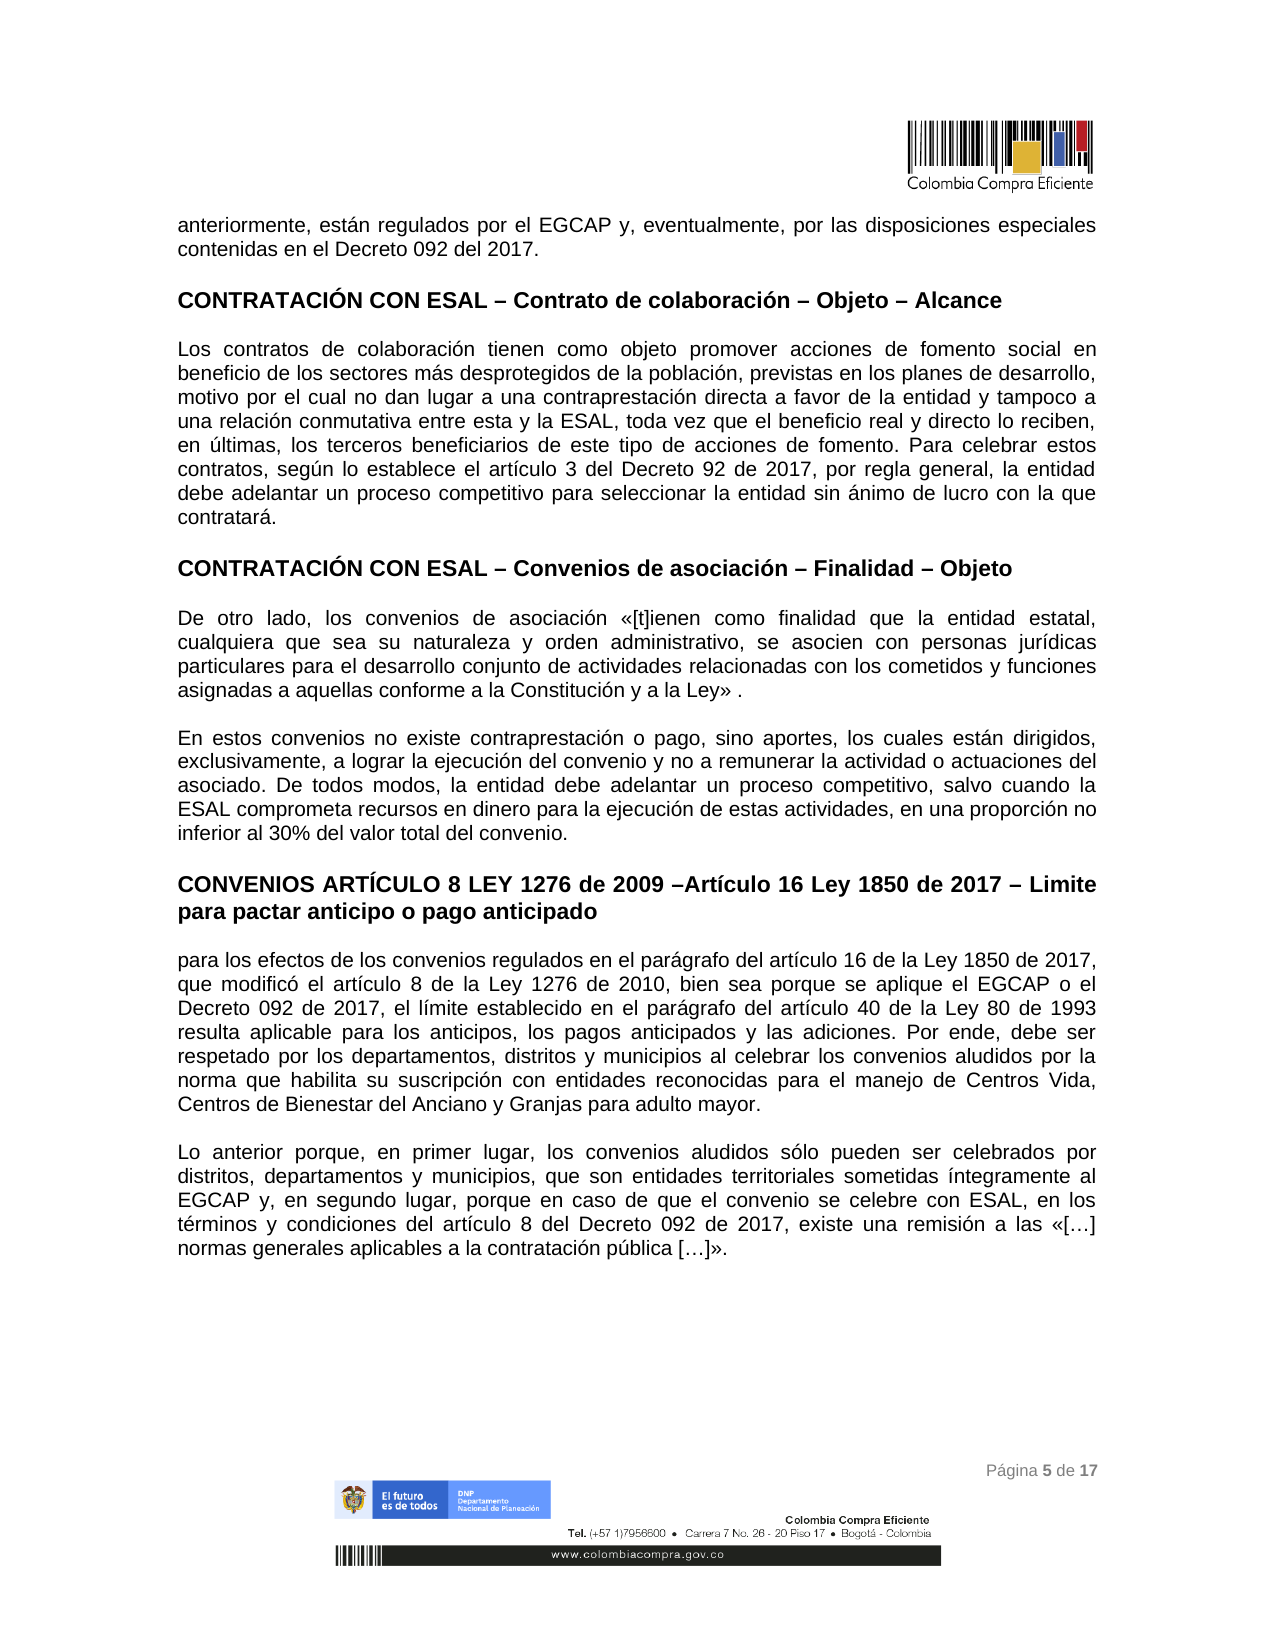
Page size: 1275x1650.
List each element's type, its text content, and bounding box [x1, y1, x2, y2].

text Lo anterior porque, en primer lugar, los convenios aludidos sólo pueden ser celebrados por distritos, departamentos y municipios, que son entidades territoriales sometidas íntegramente al EGCAP y, en segundo lugar, porque en caso de que el convenio se celebre con ESAL, en los términos y condiciones del artículo 8 del Decreto 092 de 2017, existe una remisión a las «[…] normas generales aplicables a la contratación pública […]». [177, 1140, 1098, 1259]
picture [334, 1480, 942, 1566]
text En estos convenios no existe contraprestación o pago, sino aportes, los cuales están dirigidos, exclusivamente, a lograr la ejecución del convenio y no a remunerar la actividad o actuaciones del asociado. De todos modos, la entidad debe adelantar un proceso competitivo, salvo cuando la ESAL comprometa recursos en dinero para la ejecución de estas actividades, en una proporción no inferior al 30% del valor total del convenio. [177, 725, 1098, 845]
text CONVENIOS ARTÍCULO 8 LEY 1276 de 2009 –Artículo 16 Ley 1850 de 2017 – Limite para pactar anticipo o pago anticipado [177, 871, 1098, 924]
text Los contratos de colaboración tienen como objeto promover acciones de fomento social en beneficio de los sectores más desprotegidos de la población, previstas en los planes de desarrollo, motivo por el cual no dan lugar a una contraprestación directa a favor de la entidad y tampoco a una relación conmutativa entre esta y la ESAL, toda vez que el beneficio real y directo lo reciben, en últimas, los terceros beneficiarios de este tipo de acciones de fomento. Para celebrar estos contratos, según lo establece el artículo 3 del Decreto 92 de 2017, por regla general, la entidad debe adelantar un proceso competitivo para seleccionar la entidad sin ánimo de lucro con la que contratará. [177, 337, 1098, 529]
text para los efectos de los convenios regulados en el parágrafo del artículo 16 de la Ley 1850 de 2017, que modificó el artículo 8 de la Ley 1276 de 2010, bien sea porque se aplique el EGCAP o el Decreto 092 de 2017, el límite establecido en el parágrafo del artículo 40 de la Ley 80 de 1993 resulta aplicable para los anticipos, los pagos anticipados y las adiciones. Por ende, debe ser respetado por los departamentos, distritos y municipios al celebrar los convenios aludidos por la norma que habilita su suscripción con entidades reconocidas para el manejo de Centros Vida, Centros de Bienestar del Anciano y Granjas para adulto mayor. [177, 948, 1098, 1116]
text De otro lado, los convenios de asociación «[t]ienen como finalidad que la entidad estatal, cualquiera que sea su naturaleza y orden administrativo, se asocien con personas jurídicas particulares para el desarrollo conjunto de actividades relacionadas con los cometidos y funciones asignadas a aquellas conforme a la Constitución y a la Ley» . [177, 606, 1098, 701]
picture [899, 114, 1099, 196]
text CONTRATACIÓN CON ESAL – Contrato de colaboración – Objeto – Alcance [177, 287, 1098, 313]
text CONTRATACIÓN CON ESAL – Convenios de asociación – Finalidad – Objeto [177, 555, 1098, 582]
